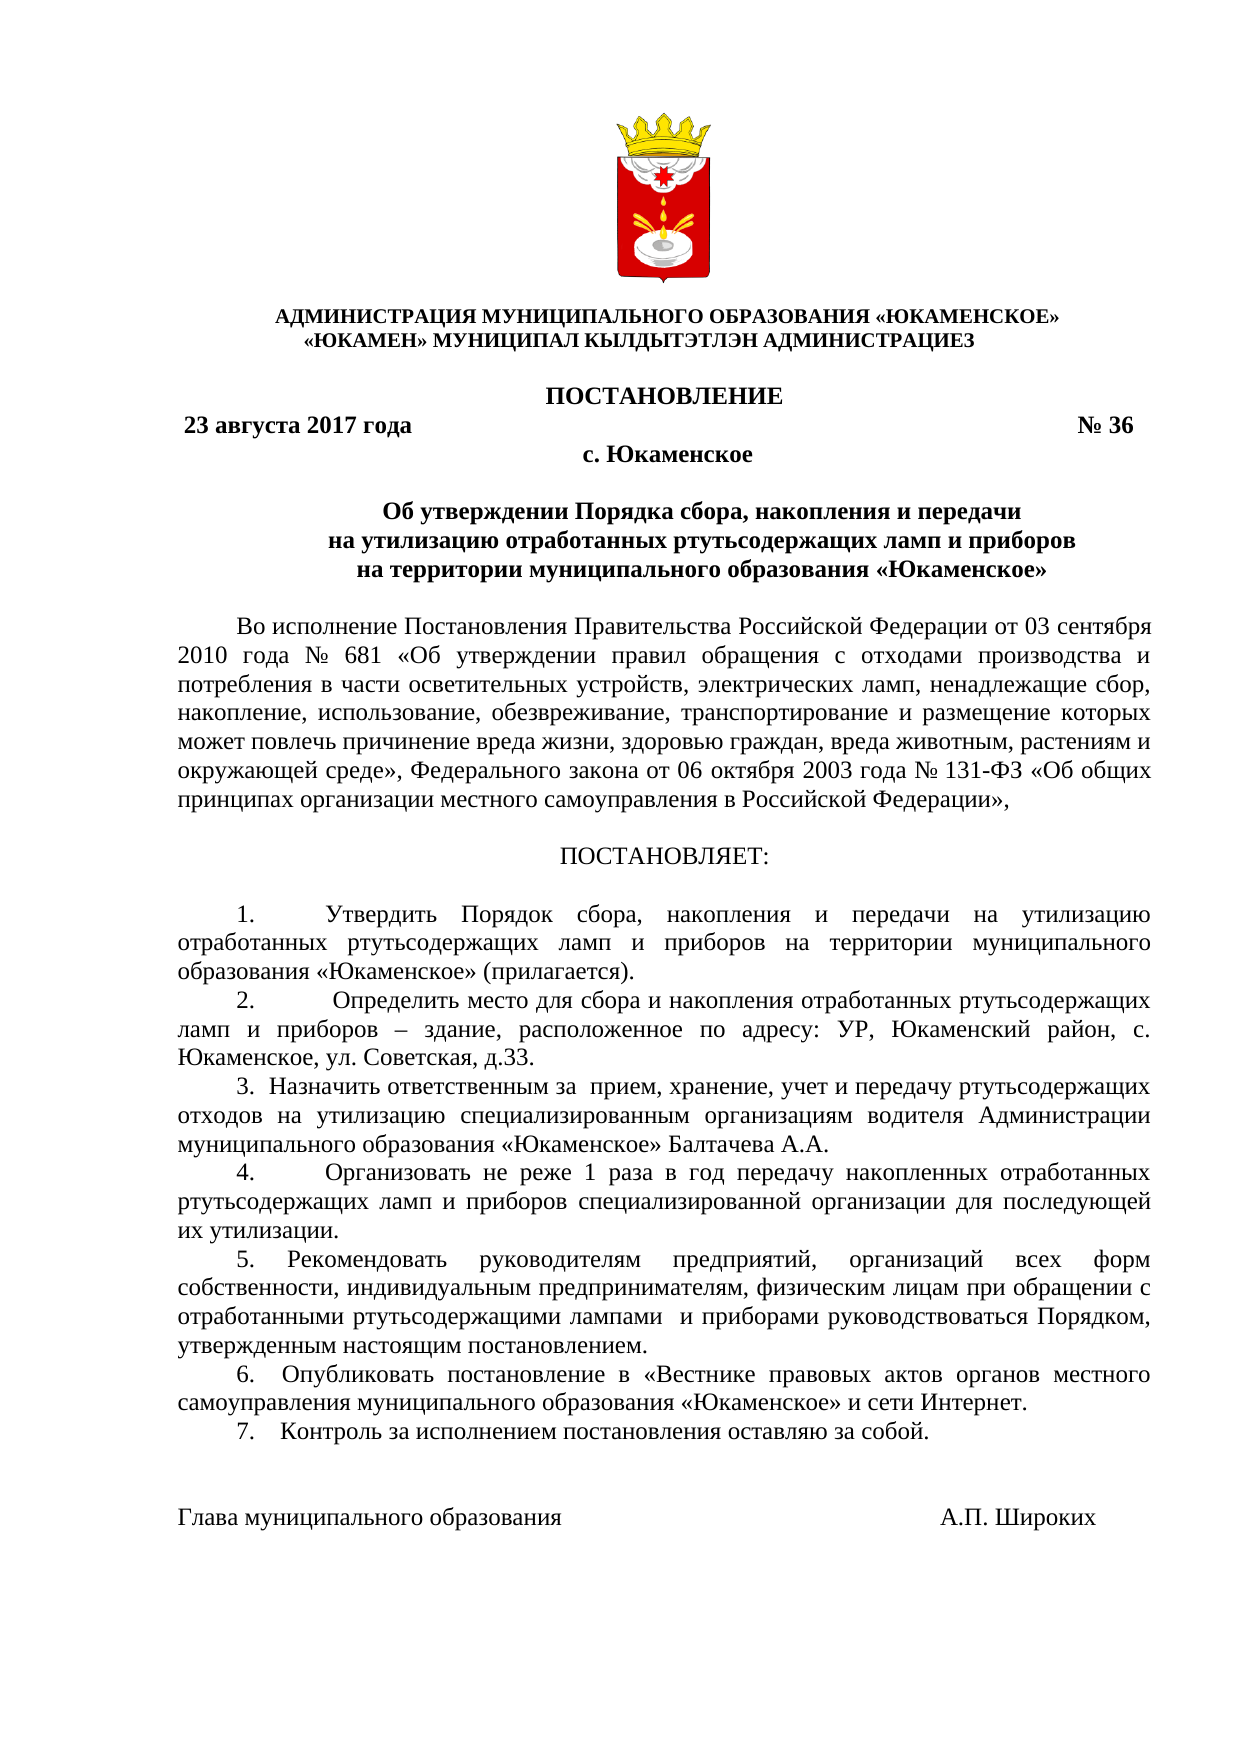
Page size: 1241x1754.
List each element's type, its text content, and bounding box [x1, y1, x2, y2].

text ПОСТАНОВЛЕНИЕ [177, 381, 1152, 410]
text на территории муниципального образования «Юкаменское» [252, 554, 1152, 582]
text 5. Рекомендовать руководителям предприятий, организаций всех форм собственности, индивидуальным предпринимателям, физическим лицам при обращении с отработанными ртутьсодержащими лампами и приборами руководствоваться Порядком, утвержденным настоящим постановлением. [177, 1244, 1152, 1359]
text 6. Опубликовать постановление в «Вестнике правовых актов органов местного самоуправления муниципального образования «Юкаменское» и сети Интернет. [177, 1359, 1152, 1416]
text АДМИНИСТРАЦИЯ МУНИЦИПАЛЬНОГО ОБРАЗОВАНИЯ «ЮКАМЕНСКОЕ» [177, 304, 1101, 328]
text 7. Контроль за исполнением постановления оставляю за собой. [177, 1416, 1152, 1445]
text 2. Определить место для сбора и накопления отработанных ртутьсодержащих ламп и приборов – здание, расположенное по адресу: УР, Юкаменский район, с. Юкаменское, ул. Советская, д.33. [177, 985, 1152, 1071]
text 23 августа 2017 года № 36 [177, 410, 1152, 439]
text ПОСТАНОВЛЯЕТ: [177, 841, 1152, 870]
text 4. Организовать не реже 1 раза в год передачу накопленных отработанных ртутьсодержащих ламп и приборов специализированной организации для последующей их утилизации. [177, 1157, 1152, 1244]
text на утилизацию отработанных ртутьсодержащих ламп и приборов [252, 525, 1152, 554]
text с. Юкаменское [177, 439, 1152, 467]
text Во исполнение Постановления Правительства Российской Федерации от 03 сентября 2010 года № 681 «Об утверждении правил обращения с отходами производства и потребления в части осветительных устройств, электрических ламп, ненадлежащие сбор, накопление, использование, обезвреживание, транспортирование и размещение которых может повлечь причинение вреда жизни, здоровью граждан, вреда животным, растениям и окружающей среде», Федерального закона от 06 октября 2003 года № 131-ФЗ «Об общих принципах организации местного самоуправления в Российской Федерации», [177, 611, 1152, 812]
text Глава муниципального образования А.П. Широких [177, 1502, 1152, 1531]
text Об утверждении Порядка сбора, накопления и передачи [252, 496, 1152, 525]
text 3. Назначить ответственным за прием, хранение, учет и передачу ртутьсодержащих отходов на утилизацию специализированным организациям водителя Администрации муниципального образования «Юкаменское» Балтачева А.А. [177, 1071, 1152, 1157]
text 1. Утвердить Порядок сбора, накопления и передачи на утилизацию отработанных ртутьсодержащих ламп и приборов на территории муниципального образования «Юкаменское» (прилагается). [177, 899, 1152, 985]
text «ЮКАМЕН» МУНИЦИПАЛ КЫЛДЫТЭТЛЭН АДМИНИСТРАЦИЕЗ [177, 328, 1101, 352]
picture [610, 108, 719, 286]
